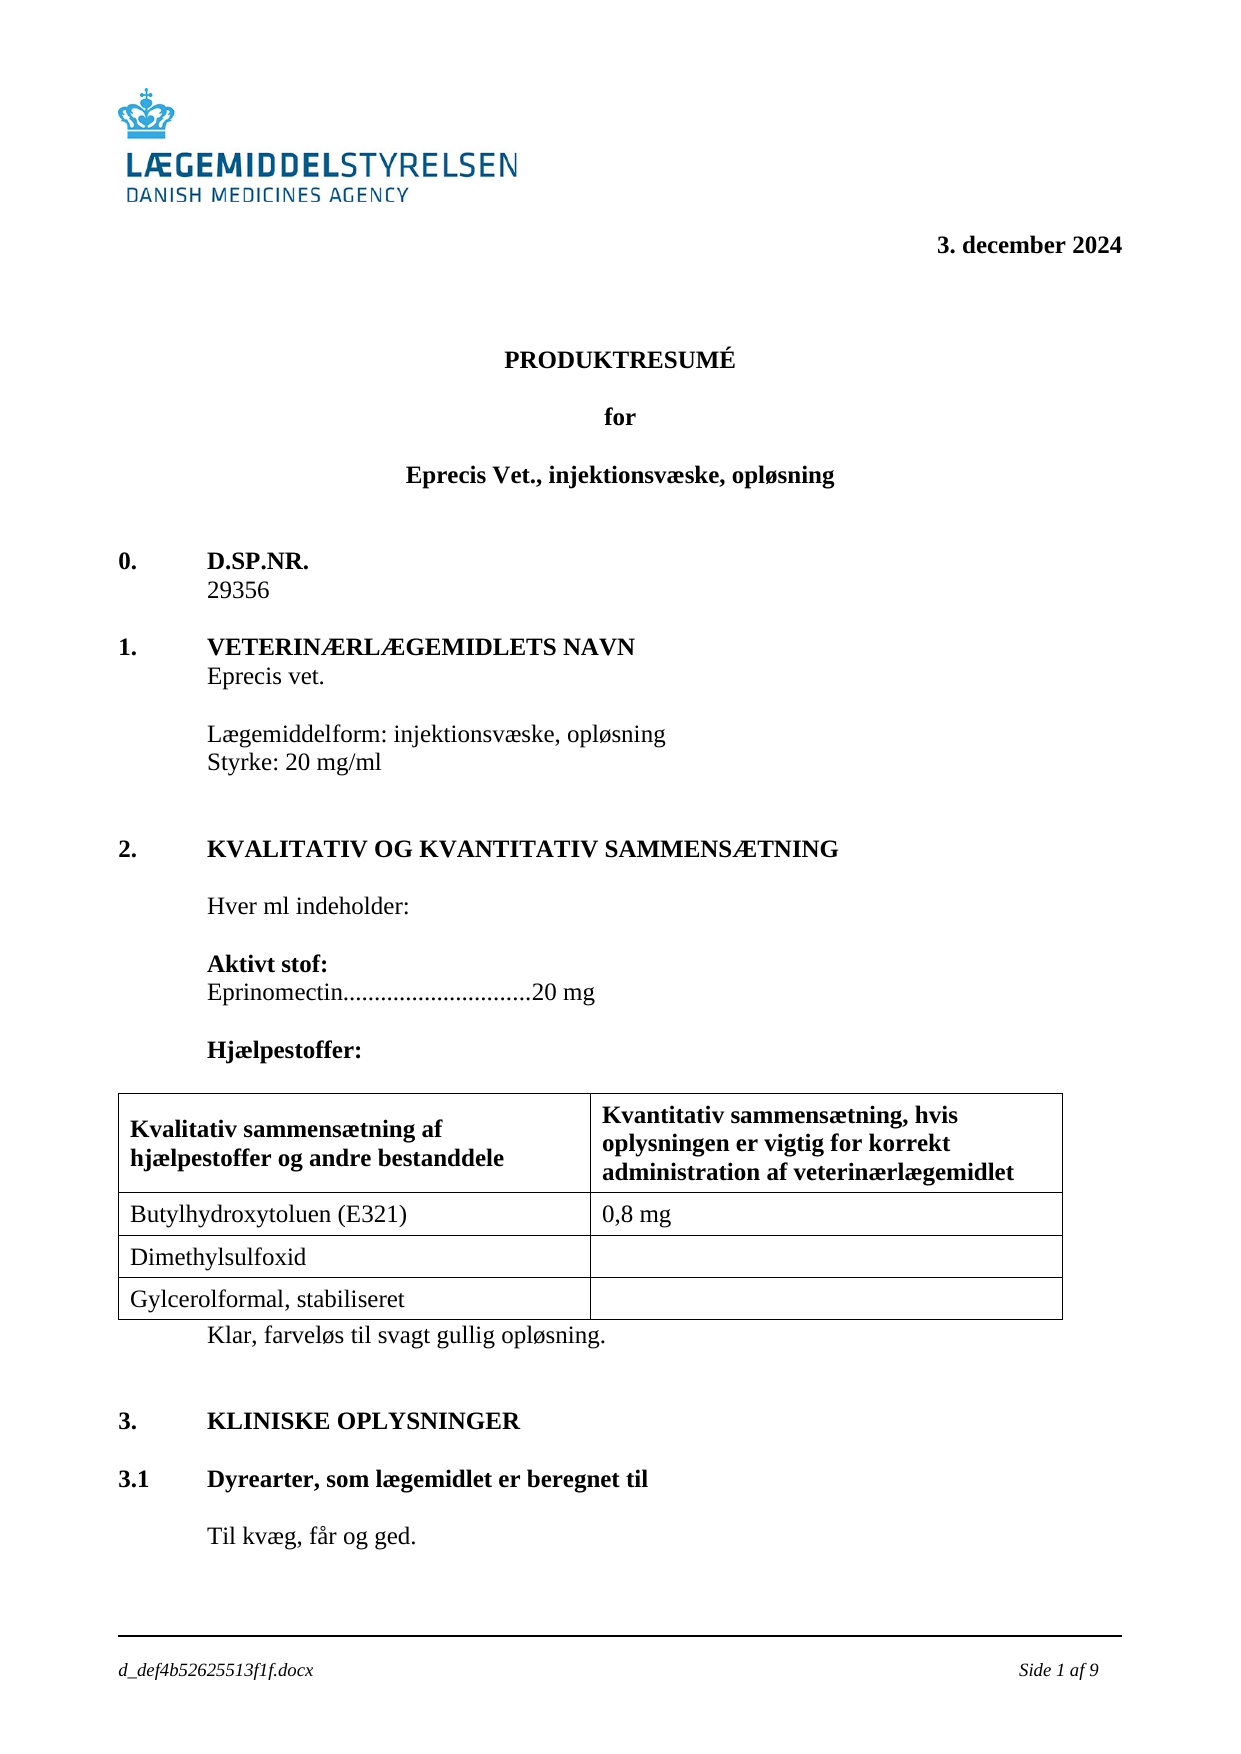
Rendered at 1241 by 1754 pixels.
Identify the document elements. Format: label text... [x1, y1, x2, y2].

table_cell [591, 1278, 1062, 1319]
table_header Kvantitativ sammensætning, hvis oplysningen er vigtig for korrekt administration af veterinærlægemidlet [591, 1094, 1062, 1192]
table_cell Gylcerolformal, stabiliseret [119, 1278, 590, 1319]
text Eprecis Vet., injektionsvæske, opløsning [118, 460, 1122, 489]
text Lægemiddelform: injektionsvæske, opløsning [207, 719, 1122, 747]
text for [118, 402, 1122, 431]
table_cell Butylhydroxytoluen (E321) [119, 1193, 590, 1234]
text 3.1 Dyrearter, som lægemidlet er beregnet til [118, 1464, 1122, 1493]
table_cell Dimethylsulfoxid [119, 1236, 590, 1277]
text Klar, farveløs til svagt gullig opløsning. [118, 1320, 1122, 1349]
text Hver ml indeholder: [118, 891, 1122, 920]
picture [118, 88, 517, 202]
text 1. VETERINÆRLÆGEMIDLETS NAVN [118, 632, 1122, 661]
text Eprinomectin 20 mg [207, 977, 1122, 1006]
text 0. D.SP.NR. [118, 546, 1122, 575]
text Eprecis vet. [118, 661, 1122, 690]
text Hjælpestoffer: [118, 1035, 1122, 1064]
table_header Kvalitativ sammensætning af hjælpestoffer og andre bestanddele [119, 1094, 590, 1192]
text Aktivt stof: [207, 949, 1122, 977]
text 29356 [207, 575, 1122, 604]
text PRODUKTRESUMÉ [118, 345, 1122, 374]
text 3. december 2024 [118, 230, 1122, 259]
text 2. KVALITATIV OG KVANTITATIV SAMMENSÆTNING [118, 834, 1122, 862]
table_cell 0,8 mg [591, 1193, 1062, 1234]
text 3. KLINISKE OPLYSNINGER [118, 1406, 1122, 1435]
text Til kvæg, får og ged. [118, 1521, 1122, 1550]
table_cell [591, 1236, 1062, 1277]
text Styrke: 20 mg/ml [207, 747, 1122, 776]
